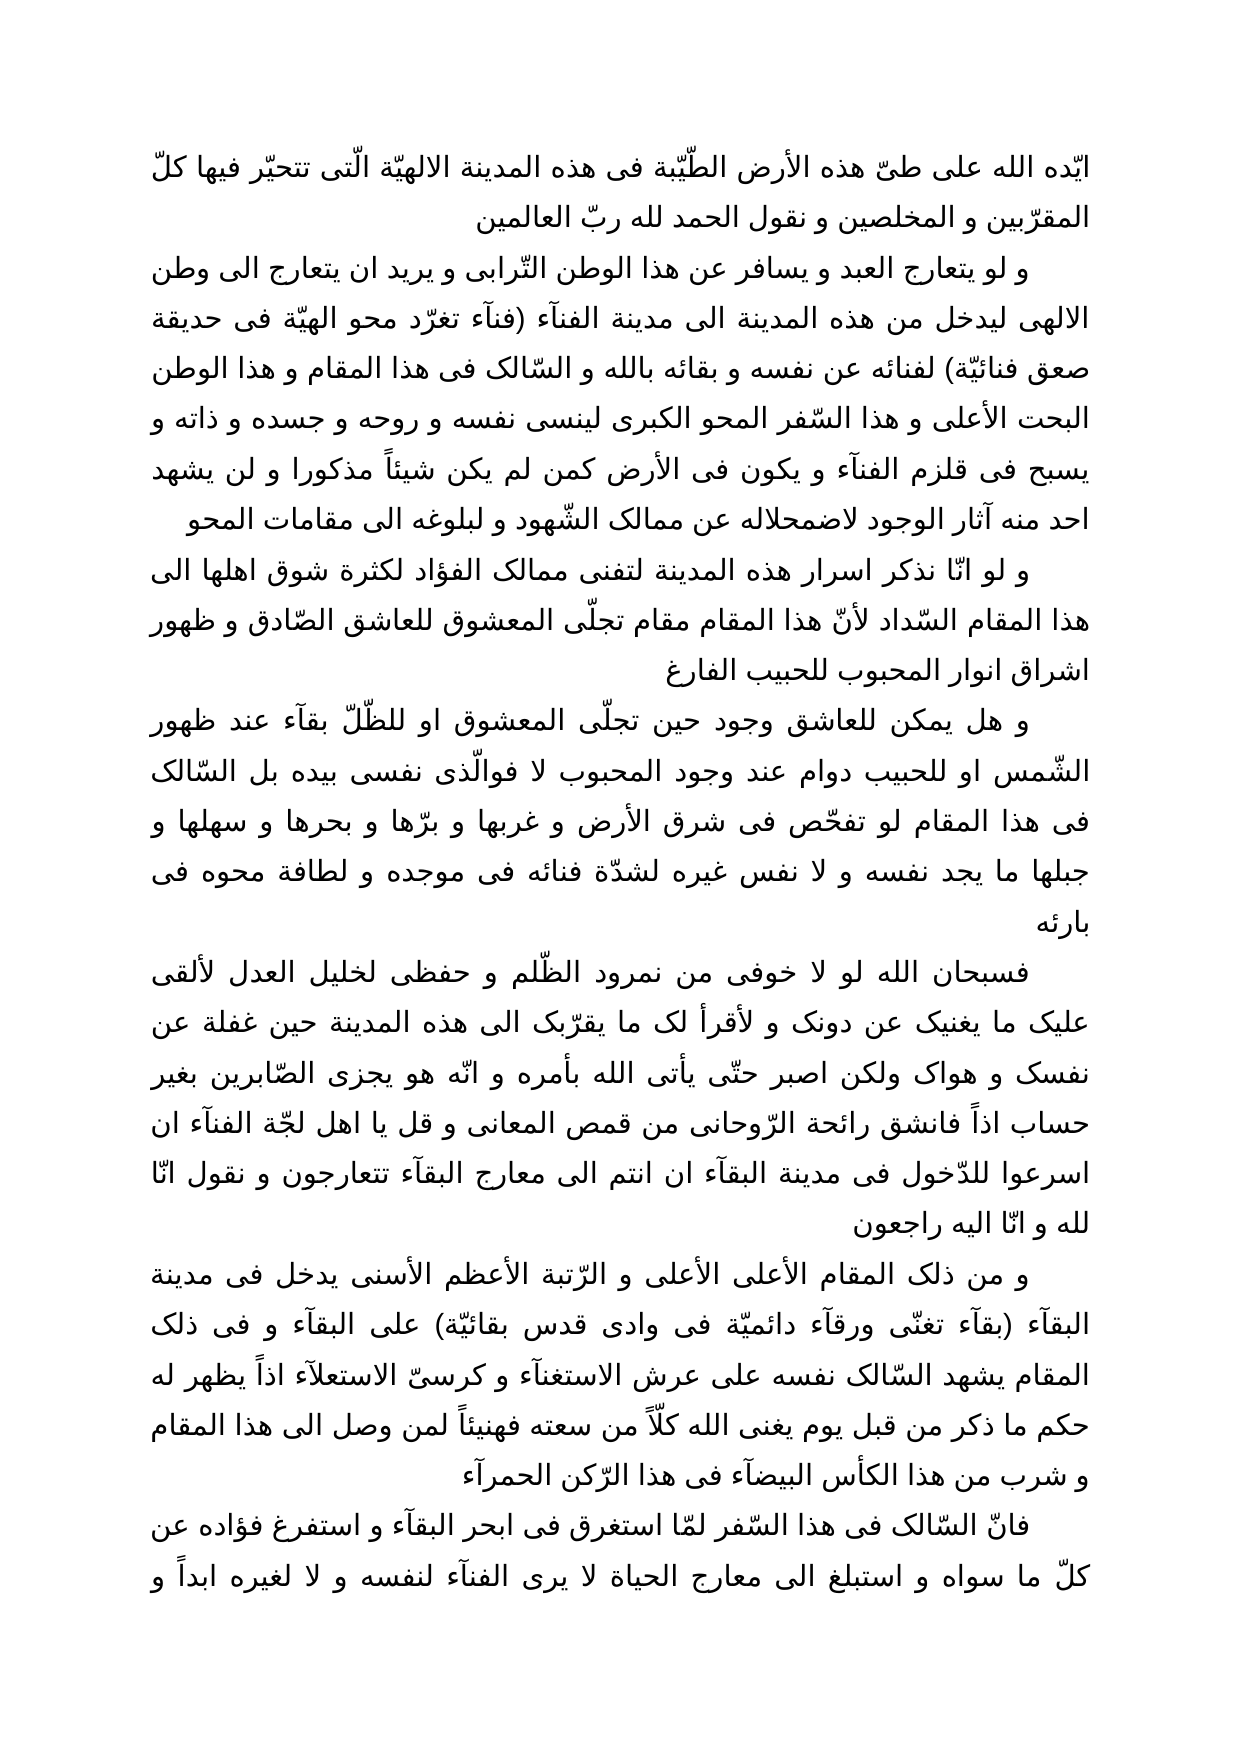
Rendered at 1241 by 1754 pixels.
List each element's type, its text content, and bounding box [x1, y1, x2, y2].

text و لو یتعارج العبد و یسافر عن هذا الوطن التّرابی و یرید ان یتعارج الی وطن الالهی لیدخل من هذه المدینة الی مدینة الفنآء (فنآء تغرّد محو الهیّة فی حدیقة صعق فنائیّة) لفنائه عن نفسه و بقائه بالله و السّالک فی هذا المقام و هذا الوطن البحت الأعلی و هذا السّفر المحو الکبری لینسی نفسه و روحه و جسده و ذاته و یسبح فی قلزم الفنآء و یکون فی الأرض کمن لم یکن شیئاً مذکورا و لن یشهد احد منه آثار الوجود لاضمحلاله عن ممالک الشّهود و لبلوغه الی مقامات المحو [150, 251, 1090, 536]
text و من ذلک المقام الأعلی الأعلی و الرّتبة الأعظم الأسنی یدخل فی مدینة البقآء (بقآء تغنّی ورقآء دائمیّة فی وادی قدس بقائیّة) علی البقآء و فی ذلک المقام یشهد السّالک نفسه علی عرش الاستغنآء و کرسیّ الاستعلآء اذاً یظهر له حکم ما ذکر من قبل یوم یغنی الله کلّاً من سعته فهنیئاً لمن وصل الی هذا المقام و شرب من هذا الکأس البیضآء فی هذا الرّکن الحمرآء [150, 1257, 1090, 1492]
text فسبحان الله لو لا خوفی من نمرود الظّلم و حفظی لخلیل العدل لألقی علیک ما یغنیک عن دونک و لأقرأ لک ما یقرّبک الی هذه المدینة حین غفلة عن نفسک و هواک ولکن اصبر حتّی یأتی الله بأمره و انّه هو یجزی الصّابرین بغیر حساب اذاً فانشق رائحة الرّوحانی من قمص المعانی و قل یا اهل لجّة الفنآء ان اسرعوا للدّخول فی مدینة البقآء ان انتم الی معارج البقآء تتعارجون و نقول انّا لله و انّا الیه راجعون [150, 955, 1090, 1240]
text و لو انّا نذکر اسرار هذه المدینة لتفنی ممالک الفؤاد لکثرة شوق اهلها الی هذا المقام السّداد لأنّ هذا المقام مقام تجلّی المعشوق للعاشق الصّادق و ظهور اشراق انوار المحبوب للحبیب الفارغ [150, 552, 1090, 687]
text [150, 150, 1090, 234]
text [150, 1508, 1090, 1592]
text و هل یمکن للعاشق وجود حین تجلّی المعشوق او للظّلّ بقآء عند ظهور الشّمس او للحبیب دوام عند وجود المحبوب لا فوالّذی نفسی بیده بل السّالک فی هذا المقام لو تفحّص فی شرق الأرض و غربها و برّها و بحرها و سهلها و جبلها ما یجد نفسه و لا نفس غیره لشدّة فنائه فی موجده و لطافة محوه فی بارئه [150, 703, 1090, 938]
